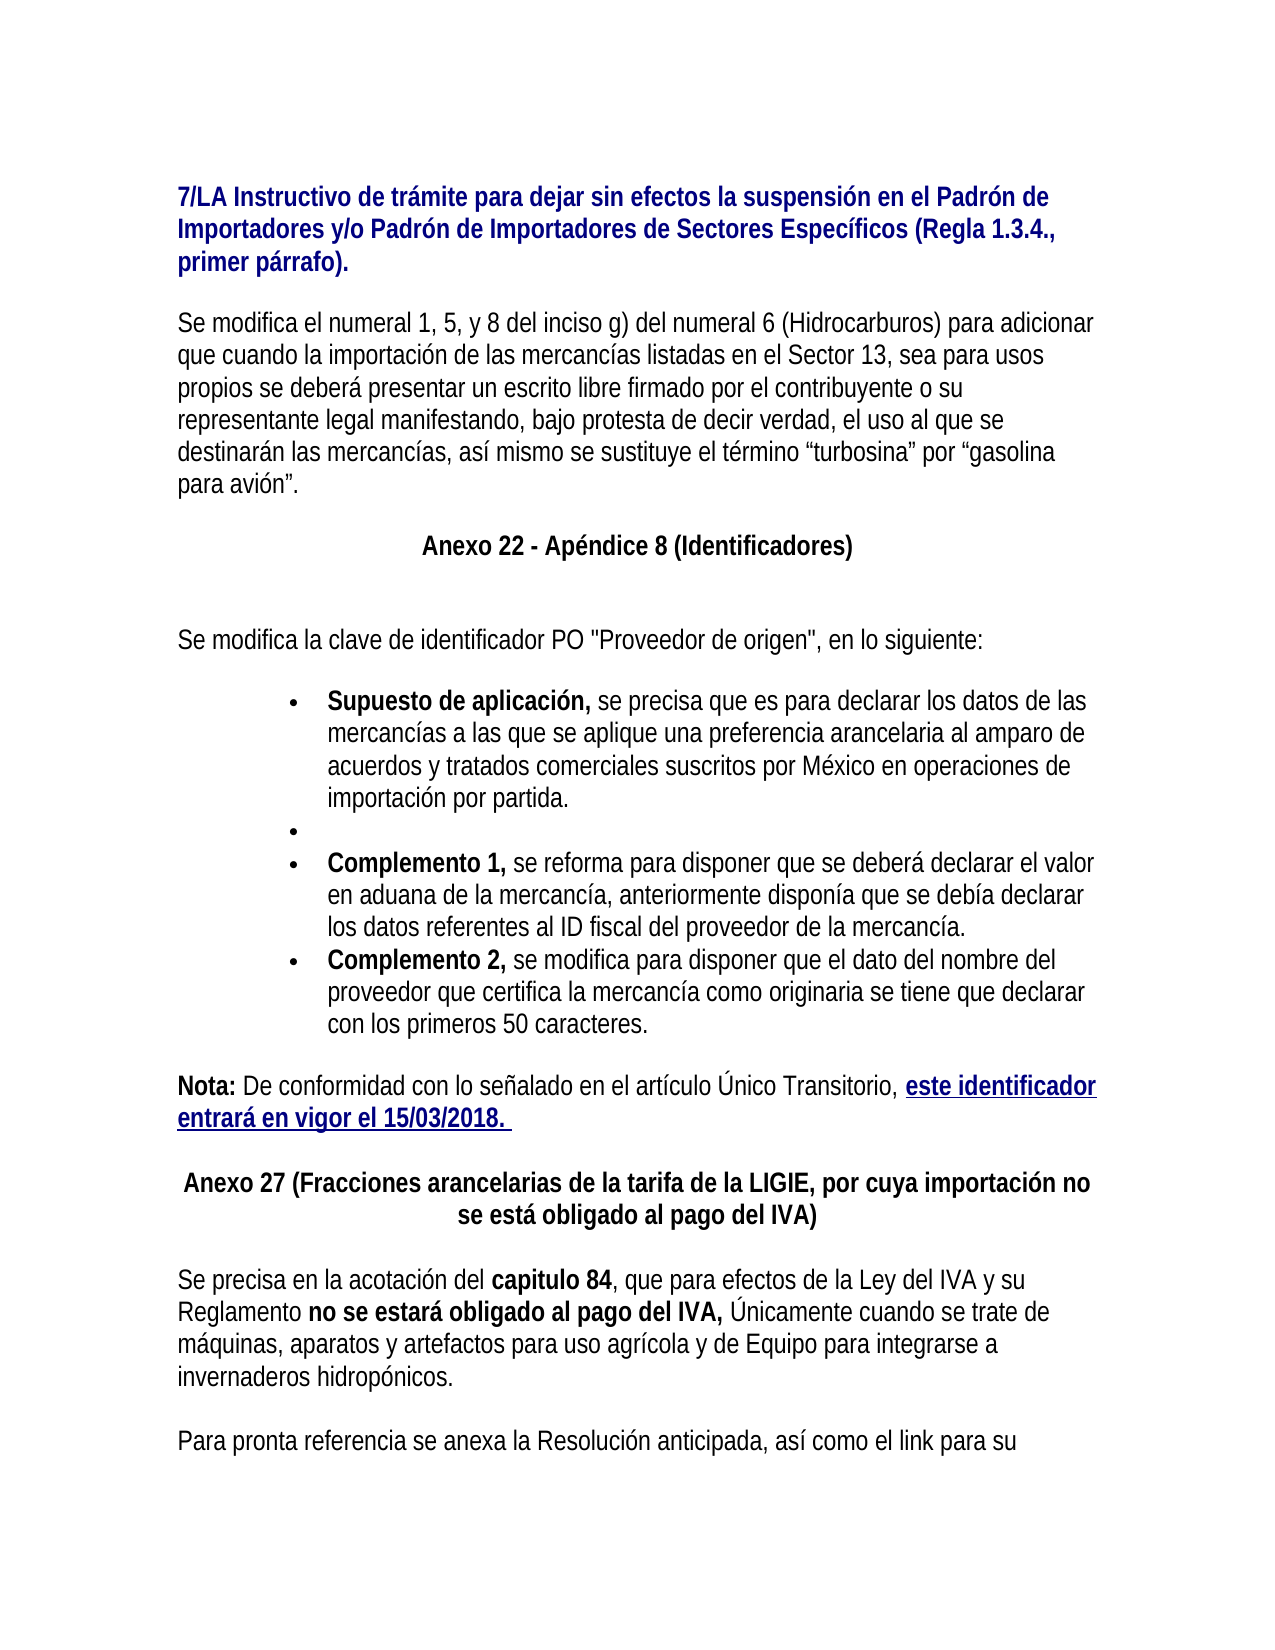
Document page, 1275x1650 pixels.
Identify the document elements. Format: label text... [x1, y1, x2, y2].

list Complemento 1, se reforma para disponer que se deberá declarar el valor en aduana de la mercancía, anteriormente disponía que se debía declarar los datos referentes al ID fiscal del proveedor de la mercancía. [290, 846, 1098, 943]
text Nota: De conformidad con lo señalado en el artículo Único Transitorio, este identificador entrará en vigor el 15/03/2018. [512, 1069, 1098, 1133]
text Anexo 27 (Fracciones arancelarias de la tarifa de la LIGIE, por cuya importación no se está obligado al pago del IVA) [177, 1133, 1098, 1230]
text Anexo 22 - Apéndice 8 (Identificadores) [177, 529, 1098, 561]
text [177, 1230, 1098, 1457]
list Supuesto de aplicación, se precisa que es para declarar los datos de las mercancías a las que se aplique una preferencia arancelaria al amparo de acuerdos y tratados comerciales suscritos por México en operaciones de importación por partida. [290, 684, 1098, 813]
text Se modifica el numeral 1, 5, y 8 del inciso g) del numeral 6 (Hidrocarburos) para adicionar que cuando la importación de las mercancías listadas en el Sector 13, sea para usos propios se deberá presentar un escrito libre firmado por el contribuyente o su representante legal manifestando, bajo protesta de decir verdad, el uso al que se destinarán las mercancías, así mismo se sustituye el término “turbosina” por “gasolina para avión”. [177, 306, 1098, 500]
list Complemento 2, se modifica para disponer que el dato del nombre del proveedor que certifica la mercancía como originaria se tiene que declarar con los primeros 50 caracteres. [290, 943, 1098, 1039]
text 7/LA Instructivo de trámite para dejar sin efectos la suspensión en el Padrón de Importadores y/o Padrón de Importadores de Sectores Específicos (Regla 1.3.4., primer párrafo). [177, 148, 1098, 277]
text Se modifica la clave de identificador PO "Proveedor de origen", en lo siguiente: [177, 590, 1098, 655]
